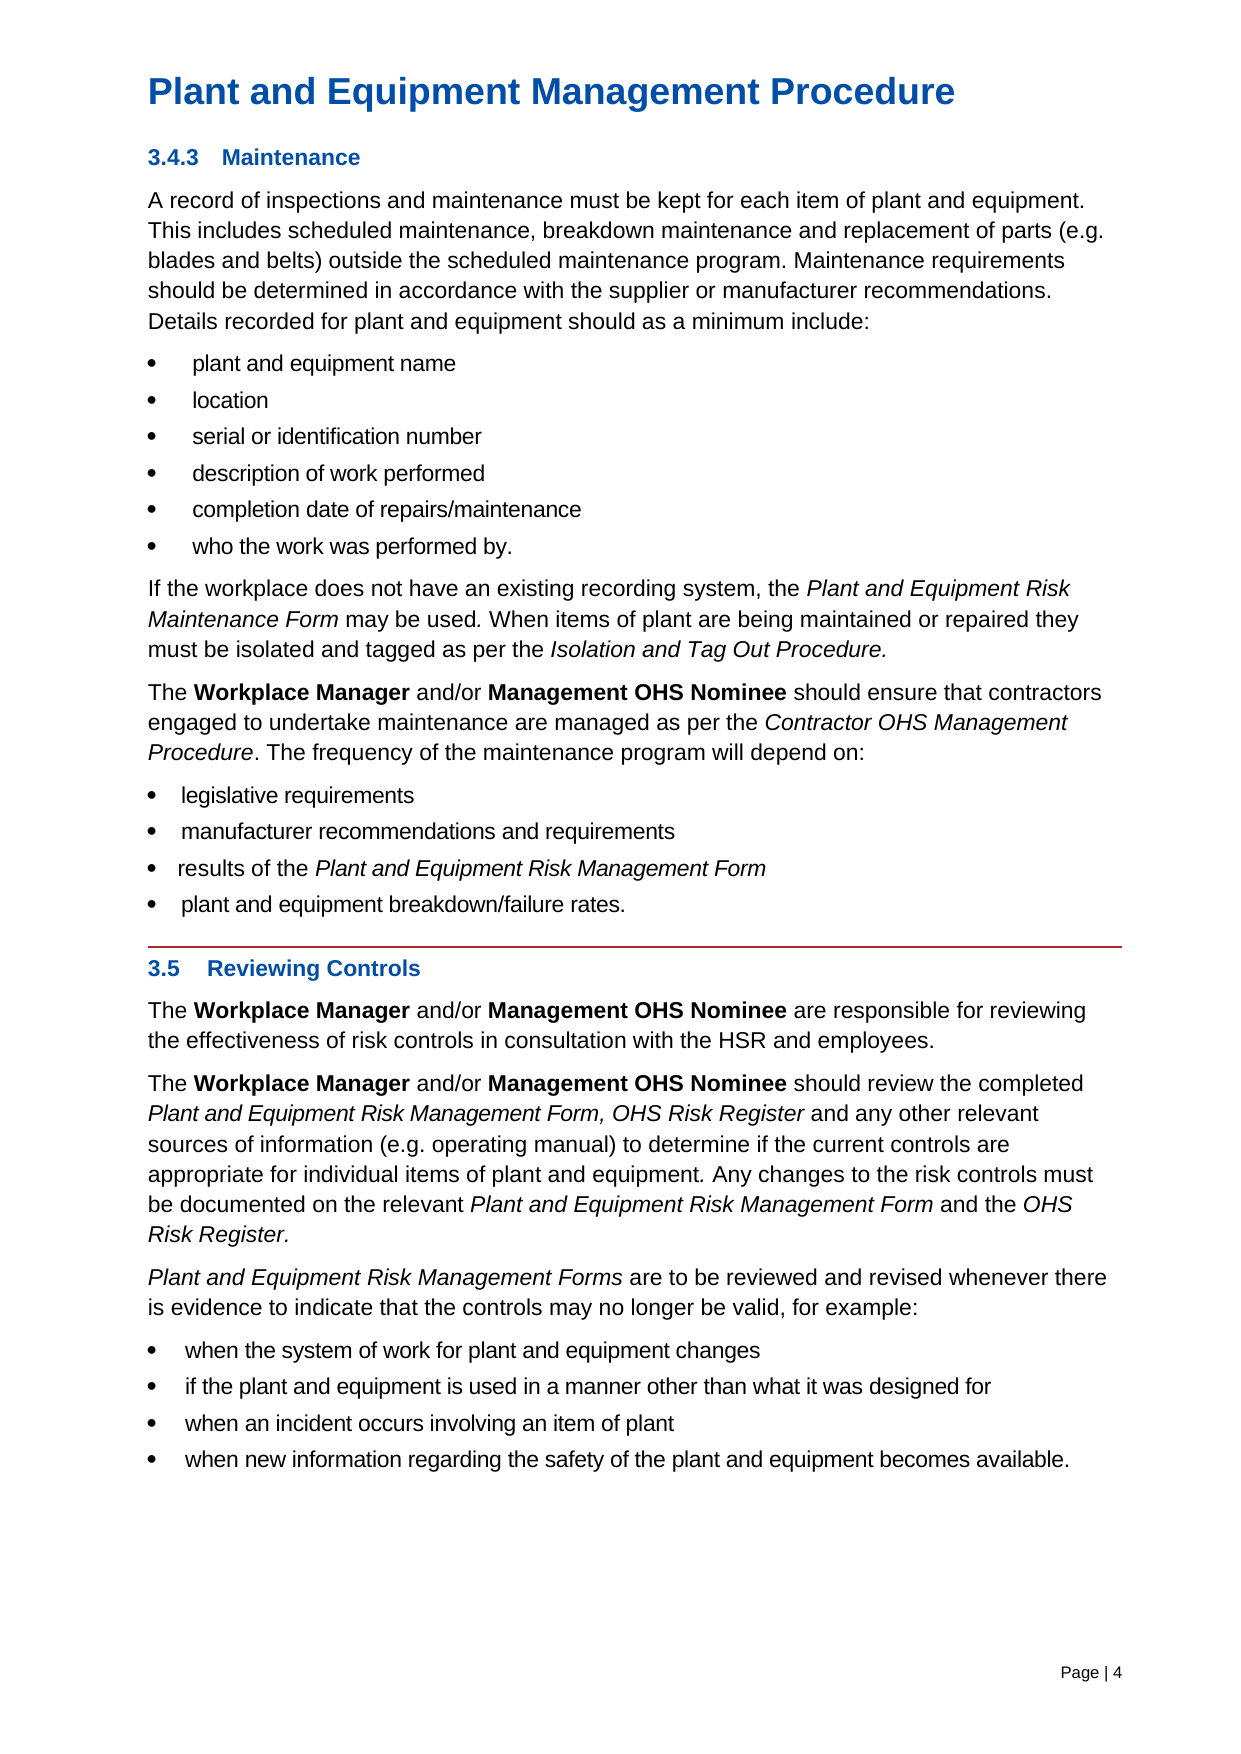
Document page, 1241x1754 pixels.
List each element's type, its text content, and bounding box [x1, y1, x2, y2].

text The Workplace Manager and/or Management OHS Nominee should ensure that contractors engaged to undertake maintenance are managed as per the Contractor OHS Management Procedure. The frequency of the maintenance program will depend on: [148, 678, 1122, 765]
list legislative requirements [148, 782, 1122, 808]
text The Workplace Manager and/or Management OHS Nominee are responsible for reviewing the effectiveness of risk controls in consultation with the HSR and employees. [148, 997, 1122, 1054]
list who the work was performed by. [148, 533, 1122, 559]
list results of the Plant and Equipment Risk Management Form [148, 854, 1122, 881]
subtitle 3.4.3 Maintenance [148, 144, 1122, 171]
list manufacturer recommendations and requirements [148, 818, 1122, 844]
list location [148, 387, 1122, 413]
text Plant and Equipment Risk Management Forms are to be reviewed and revised whenever there is evidence to indicate that the controls may no longer be valid, for example: [148, 1264, 1122, 1321]
list plant and equipment name [148, 350, 1122, 377]
subtitle 3.5 Reviewing Controls [148, 948, 1122, 981]
list when new information regarding the safety of the plant and equipment becomes available. [148, 1446, 1122, 1473]
list if the plant and equipment is used in a manner other than what it was designed for [148, 1373, 1122, 1400]
list plant and equipment breakdown/failure rates. [148, 891, 1122, 917]
list completion date of repairs/maintenance [148, 496, 1122, 523]
list serial or identification number [148, 423, 1122, 450]
text The Workplace Manager and/or Management OHS Nominee should review the completed Plant and Equipment Risk Management Form, OHS Risk Register and any other relevant sources of information (e.g. operating manual) to determine if the current controls are appropriate for individual items of plant and equipment. Any changes to the risk controls must be documented on the relevant Plant and Equipment Risk Management Form and the OHS Risk Register. [148, 1070, 1122, 1248]
list when an incident occurs involving an item of plant [148, 1410, 1122, 1436]
text If the workplace does not have an existing recording system, the Plant and Equipment Risk Maintenance Form may be used. When items of plant are being maintained or repaired they must be isolated and tagged as per the Isolation and Tag Out Procedure. [148, 575, 1122, 662]
list when the system of work for plant and equipment changes [148, 1337, 1122, 1363]
text A record of inspections and maintenance must be kept for each item of plant and equipment. This includes scheduled maintenance, breakdown maintenance and replacement of parts (e.g. blades and belts) outside the scheduled maintenance program. Maintenance requirements should be determined in accordance with the supplier or manufacturer recommendations. Details recorded for plant and equipment should as a minimum include: [148, 187, 1122, 334]
list description of work performed [148, 460, 1122, 486]
